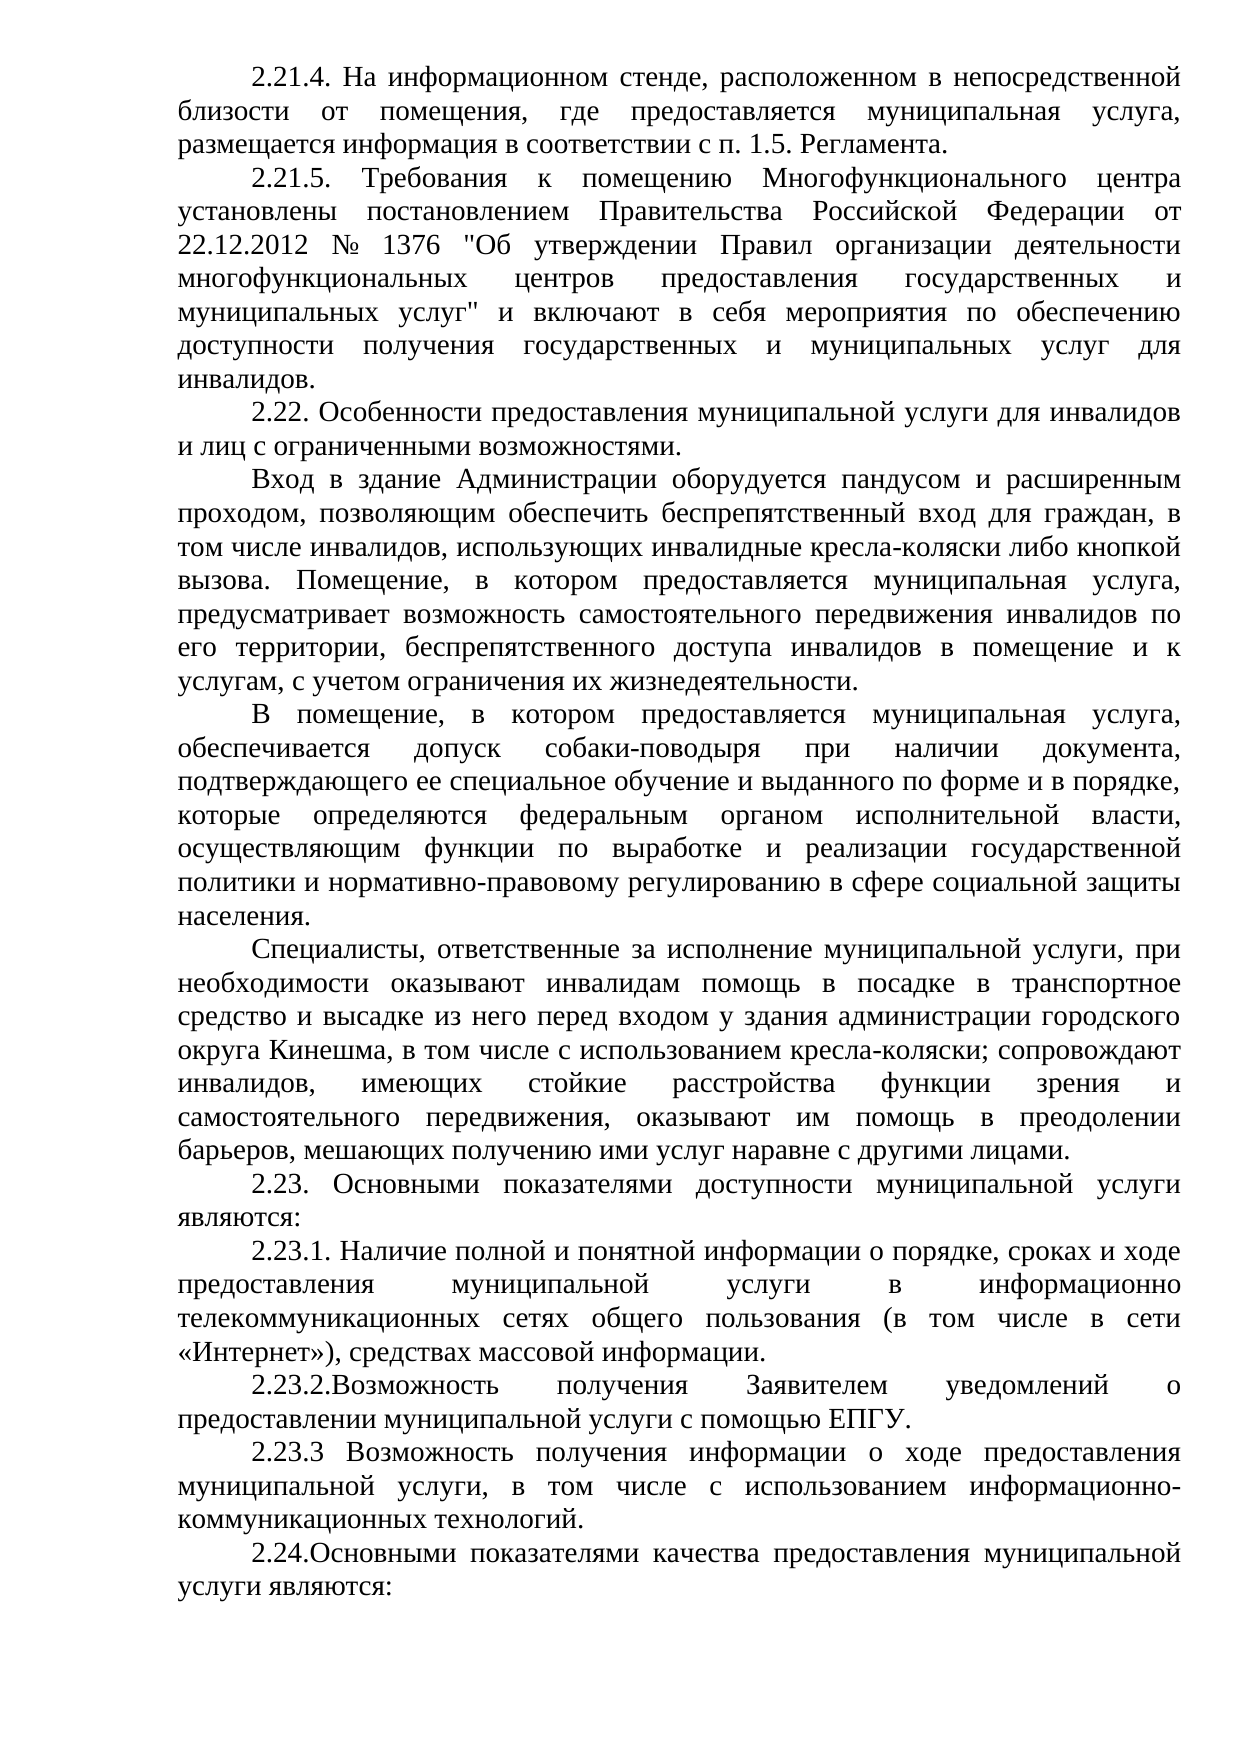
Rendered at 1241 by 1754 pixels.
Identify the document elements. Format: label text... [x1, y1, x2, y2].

text В помещение, в котором предоставляется муниципальная услуга, обеспечивается допуск собаки-поводыря при наличии документа, подтверждающего ее специальное обучение и выданного по форме и в порядке, которые определяются федеральным органом исполнительной власти, осуществляющим функции по выработке и реализации государственной политики и нормативно-правовому регулированию в сфере социальной защиты населения. [177, 696, 1182, 931]
text 2.22. Особенности предоставления муниципальной услуги для инвалидов и лиц с ограниченными возможностями. [177, 394, 1182, 462]
text 2.21.4. На информационном стенде, расположенном в непосредственной близости от помещения, где предоставляется муниципальная услуга, размещается информация в соответствии с п. 1.5. Регламента. [177, 59, 1182, 160]
text 2.23. Основными показателями доступности муниципальной услуги являются: [177, 1166, 1182, 1233]
text Вход в здание Администрации оборудуется пандусом и расширенным проходом, позволяющим обеспечить беспрепятственный вход для граждан, в том числе инвалидов, использующих инвалидные кресла-коляски либо кнопкой вызова. Помещение, в котором предоставляется муниципальная услуга, предусматривает возможность самостоятельного передвижения инвалидов по его территории, беспрепятственного доступа инвалидов в помещение и к услугам, с учетом ограничения их жизнедеятельности. [177, 462, 1182, 696]
text 2.23.2.Возможность получения Заявителем уведомлений о предоставлении муниципальной услуги с помощью ЕПГУ. [177, 1367, 1182, 1434]
text 2.21.5. Требования к помещению Многофункционального центра установлены постановлением Правительства Российской Федерации от 22.12.2012 № 1376 "Об утверждении Правил организации деятельности многофункциональных центров предоставления государственных и муниципальных услуг" и включают в себя мероприятия по обеспечению доступности получения государственных и муниципальных услуг для инвалидов. [177, 160, 1182, 394]
text 2.24.Основными показателями качества предоставления муниципальной услуги являются: [177, 1535, 1182, 1602]
text Специалисты, ответственные за исполнение муниципальной услуги, при необходимости оказывают инвалидам помощь в посадке в транспортное средство и высадке из него перед входом у здания администрации городского округа Кинешма, в том числе с использованием кресла-коляски; сопровождают инвалидов, имеющих стойкие расстройства функции зрения и самостоятельного передвижения, оказывают им помощь в преодолении барьеров, мешающих получению ими услуг наравне с другими лицами. [177, 931, 1182, 1166]
text 2.23.3 Возможность получения информации о ходе предоставления муниципальной услуги, в том числе с использованием информационно-коммуникационных технологий. [177, 1434, 1182, 1535]
text 2.23.1. Наличие полной и понятной информации о порядке, сроках и ходе предоставления муниципальной услуги в информационно телекоммуникационных сетях общего пользования (в том числе в сети «Интернет»), средствах массовой информации. [177, 1233, 1182, 1367]
